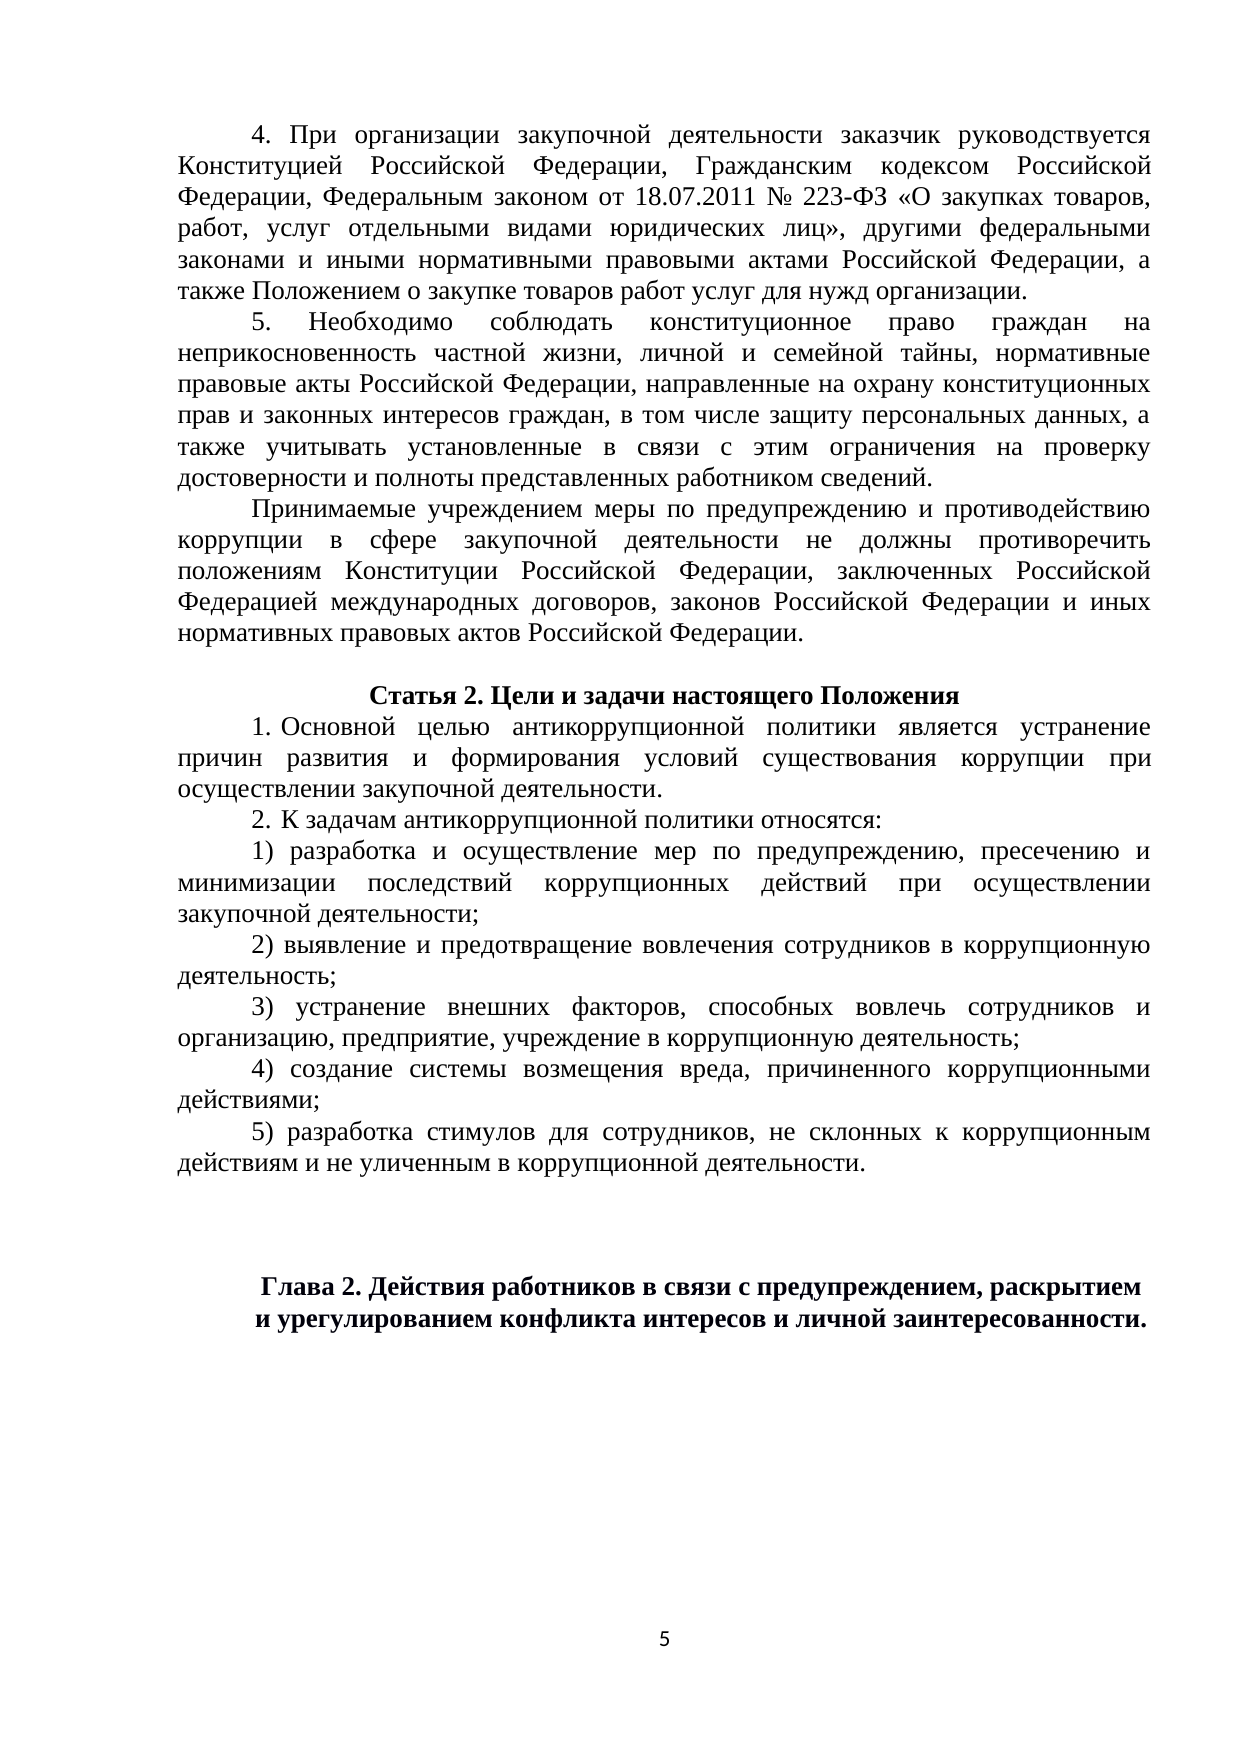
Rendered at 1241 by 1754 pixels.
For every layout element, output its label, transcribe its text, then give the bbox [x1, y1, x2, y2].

list Глава 2. Действия работников в связи с предупреждением, раскрытием и урегулированием конфликта интересов и личной заинтересованности. [251, 1271, 1152, 1333]
text 4. При организации закупочной деятельности заказчик руководствуется Конституцией Российской Федерации, Гражданским кодексом Российской Федерации, Федеральным законом от 18.07.2011 № 223-ФЗ «О закупках товаров, работ, услуг отдельными видами юридических лиц», другими федеральными законами и иными нормативными правовыми актами Российской Федерации, а также Положением о закупке товаров работ услуг для нужд организации. [177, 118, 1152, 305]
text 3) устранение внешних факторов, способных вовлечь сотрудников и организацию, предприятие, учреждение в коррупционную деятельность; [177, 990, 1152, 1052]
list К задачам антикоррупционной политики относятся: [177, 803, 1152, 834]
text Принимаемые учреждением меры по предупреждению и противодействию коррупции в сфере закупочной деятельности не должны противоречить положениям Конституции Российской Федерации, заключенных Российской Федерацией международных договоров, законов Российской Федерации и иных нормативных правовых актов Российской Федерации. [177, 492, 1152, 648]
text 5) разработка стимулов для сотрудников, не склонных к коррупционным действиям и не уличенным в коррупционной деятельности. [177, 1115, 1152, 1177]
text 5. Необходимо соблюдать конституционное право граждан на неприкосновенность частной жизни, личной и семейной тайны, нормативные правовые акты Российской Федерации, направленные на охрану конституционных прав и законных интересов граждан, в том числе защиту персональных данных, а также учитывать установленные в связи с этим ограничения на проверку достоверности и полноты представленных работником сведений. [177, 305, 1152, 492]
text 4) создание системы возмещения вреда, причиненного коррупционными действиями; [177, 1052, 1152, 1115]
text 1) разработка и осуществление мер по предупреждению, пресечению и минимизации последствий коррупционных действий при осуществлении закупочной деятельности; [177, 834, 1152, 928]
subtitle Основной целью антикоррупционной политики является устранение причин развития и формирования условий существования коррупции при осуществлении закупочной деятельности. [177, 710, 1152, 803]
text 2) выявление и предотвращение вовлечения сотрудников в коррупционную деятельность; [177, 928, 1152, 990]
subtitle Статья 2. Цели и задачи настоящего Положения [177, 679, 1152, 710]
